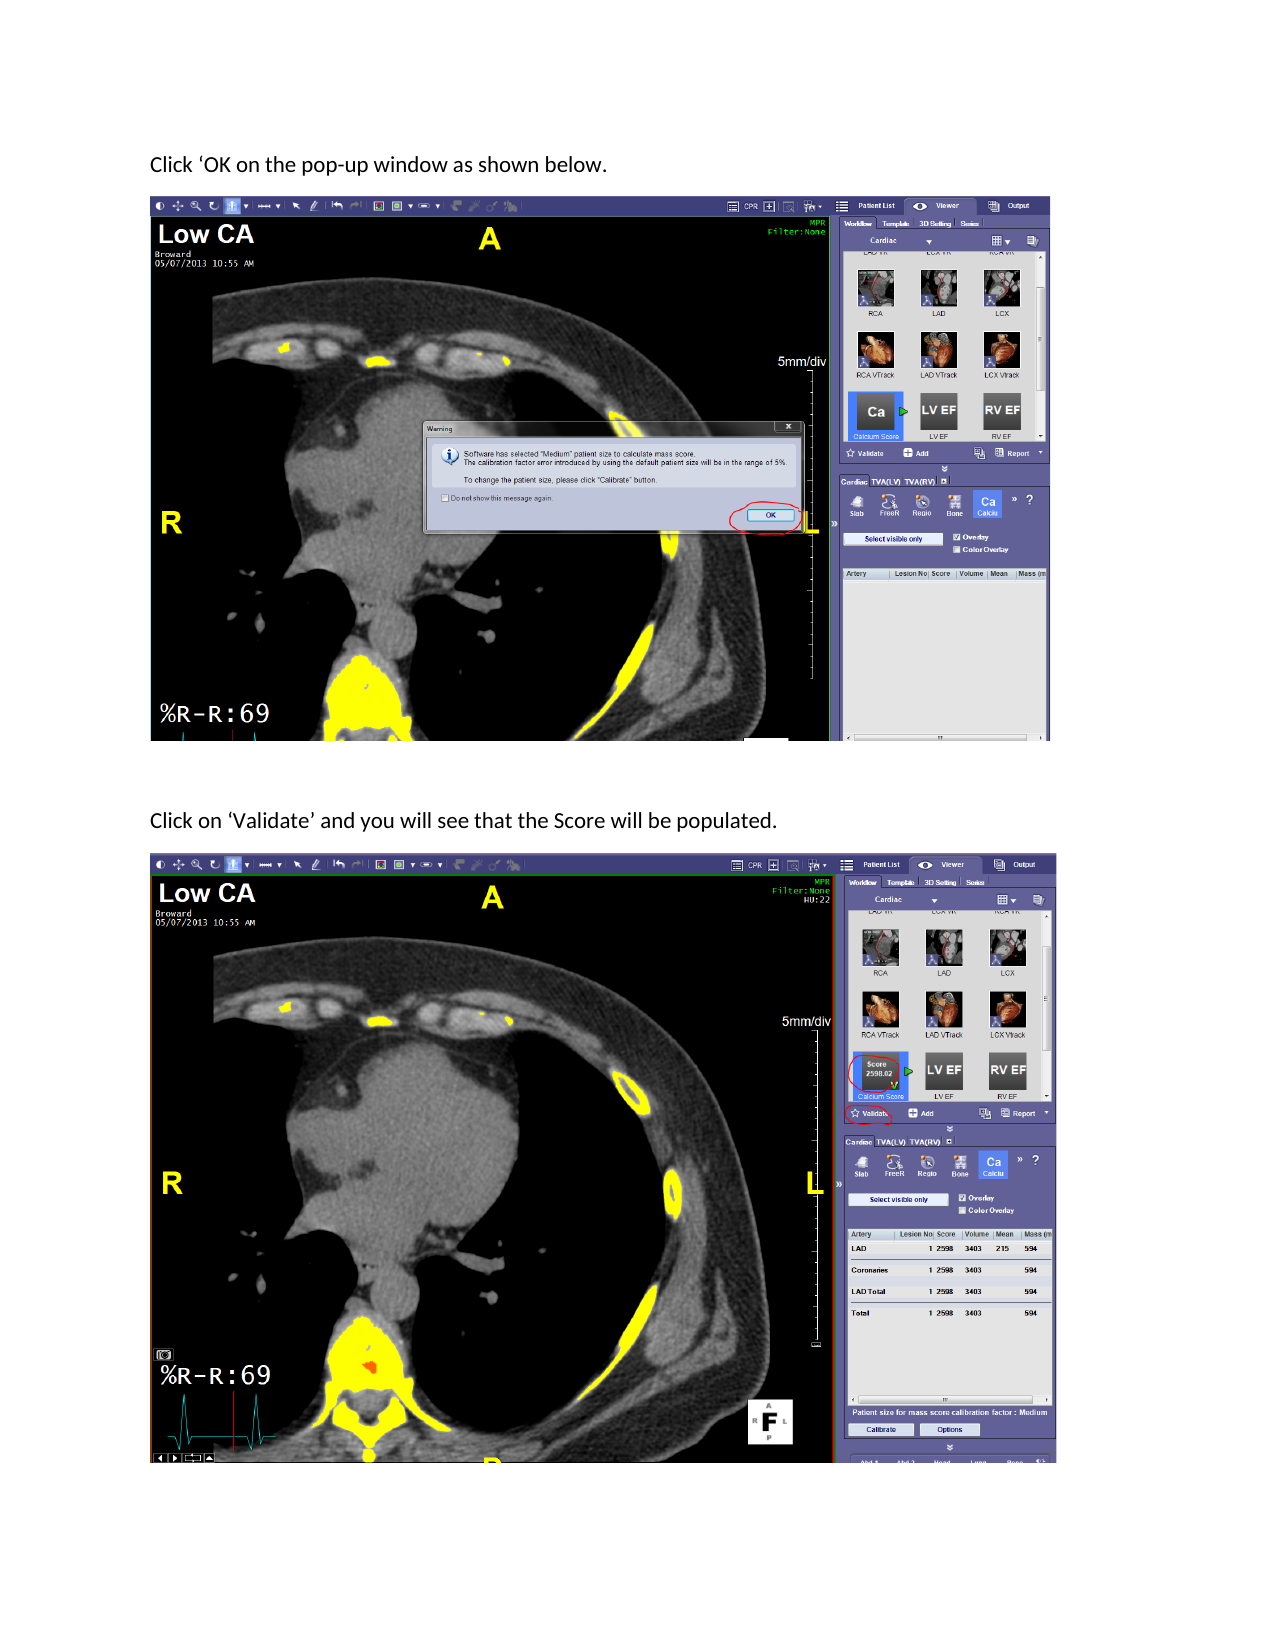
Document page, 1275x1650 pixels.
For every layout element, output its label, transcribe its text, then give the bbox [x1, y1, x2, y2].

picture [150, 196, 1050, 741]
text Click on ‘Validate’ and you will see that the Score will be populated. [150, 806, 1125, 834]
text Click ‘OK on the pop-up window as shown below. [150, 150, 1125, 178]
picture [150, 853, 1057, 1463]
